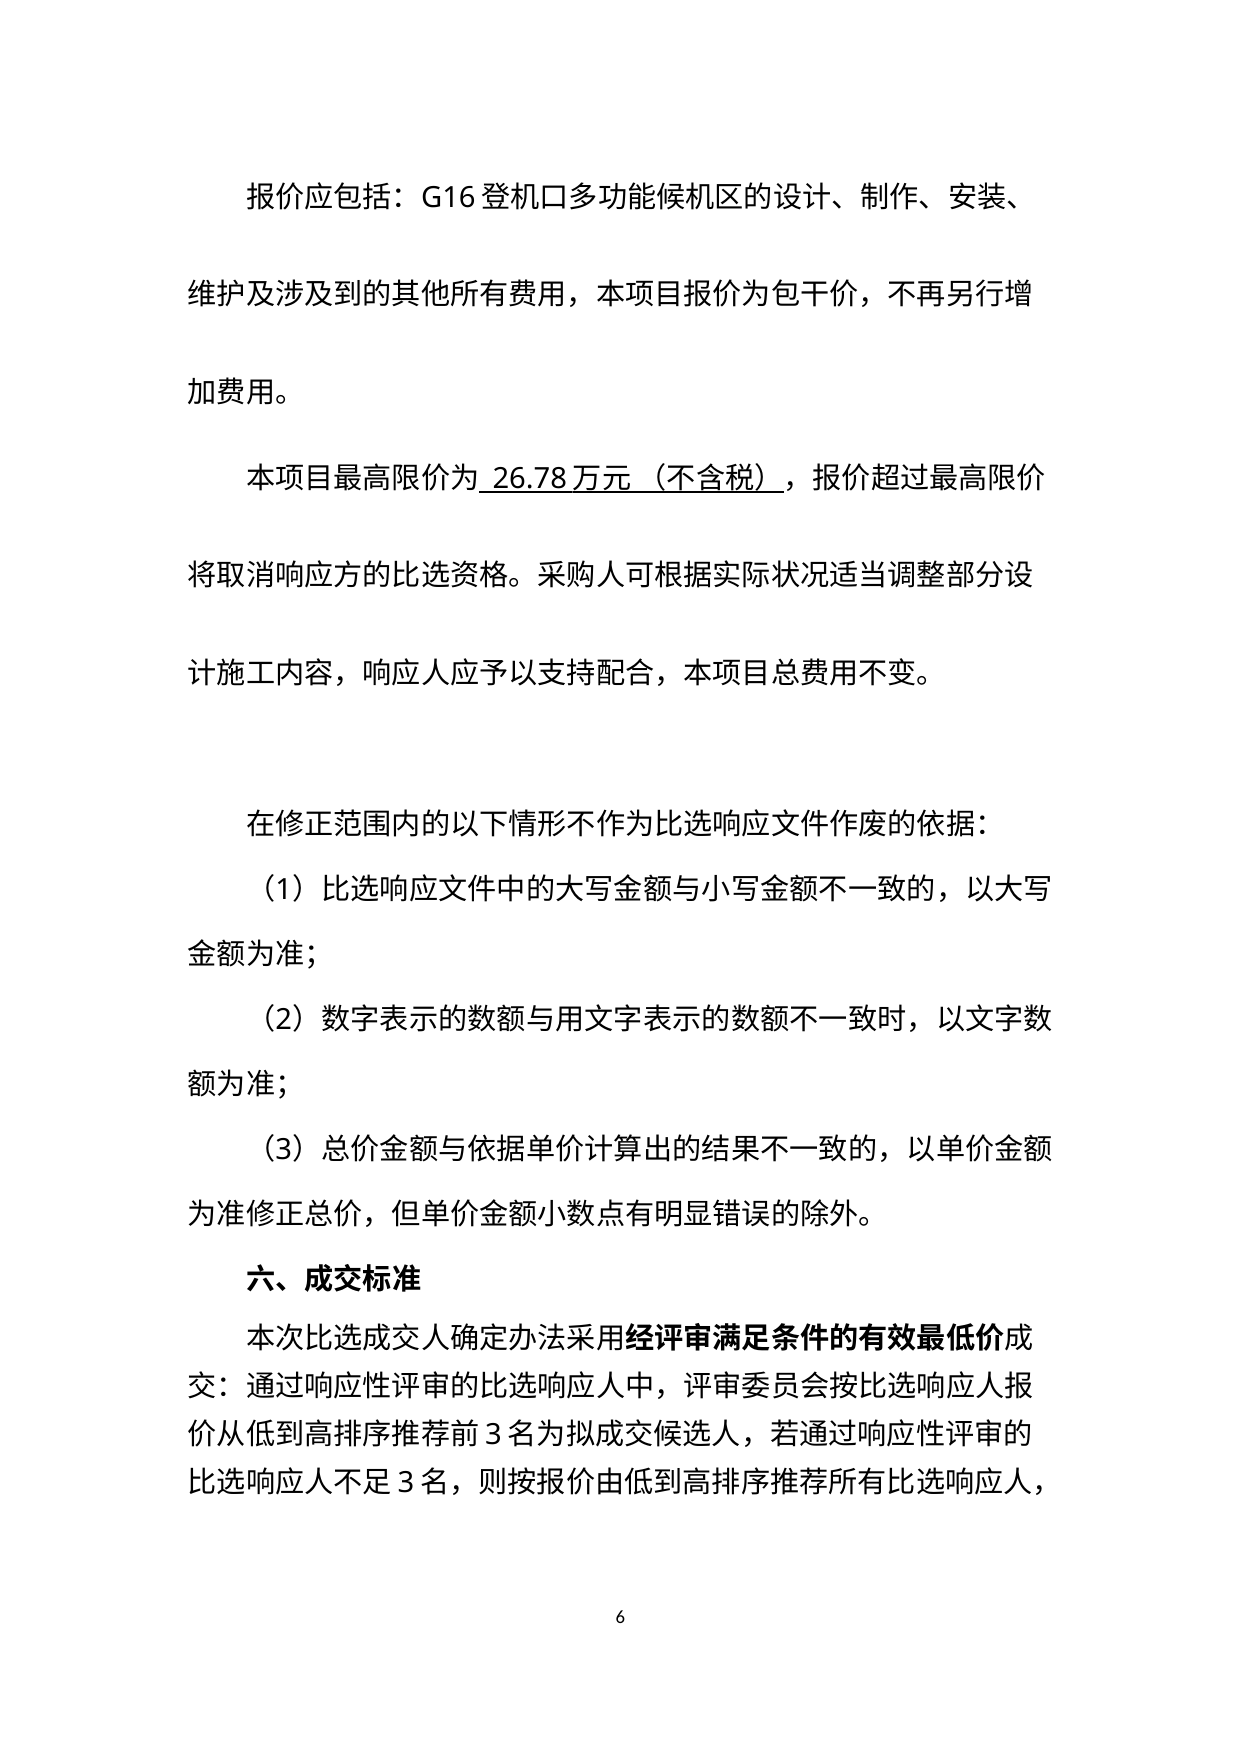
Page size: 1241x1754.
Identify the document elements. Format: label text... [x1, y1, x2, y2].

text （2）数字表示的数额与用文字表示的数额不一致时，以文字数额为准； [187, 984, 1053, 1114]
text 六、成交标准 [187, 1244, 1053, 1309]
text 报价应包括：G16登机口多功能候机区的设计、制作、安装、维护及涉及到的其他所有费用，本项目报价为包干价，不再另行增加费用。 [187, 162, 1053, 422]
text 在修正范围内的以下情形不作为比选响应文件作废的依据： [187, 789, 1053, 854]
text （1）比选响应文件中的大写金额与小写金额不一致的，以大写金额为准； [187, 854, 1053, 984]
text 本项目最高限价为 26.78万元 （不含税），报价超过最高限价将取消响应方的比选资格。采购人可根据实际状况适当调整部分设计施工内容，响应人应予以支持配合，本项目总费用不变。 [187, 443, 1053, 703]
text （3）总价金额与依据单价计算出的结果不一致的，以单价金额为准修正总价，但单价金额小数点有明显错误的除外。 [187, 1114, 1053, 1244]
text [187, 1309, 1053, 1501]
